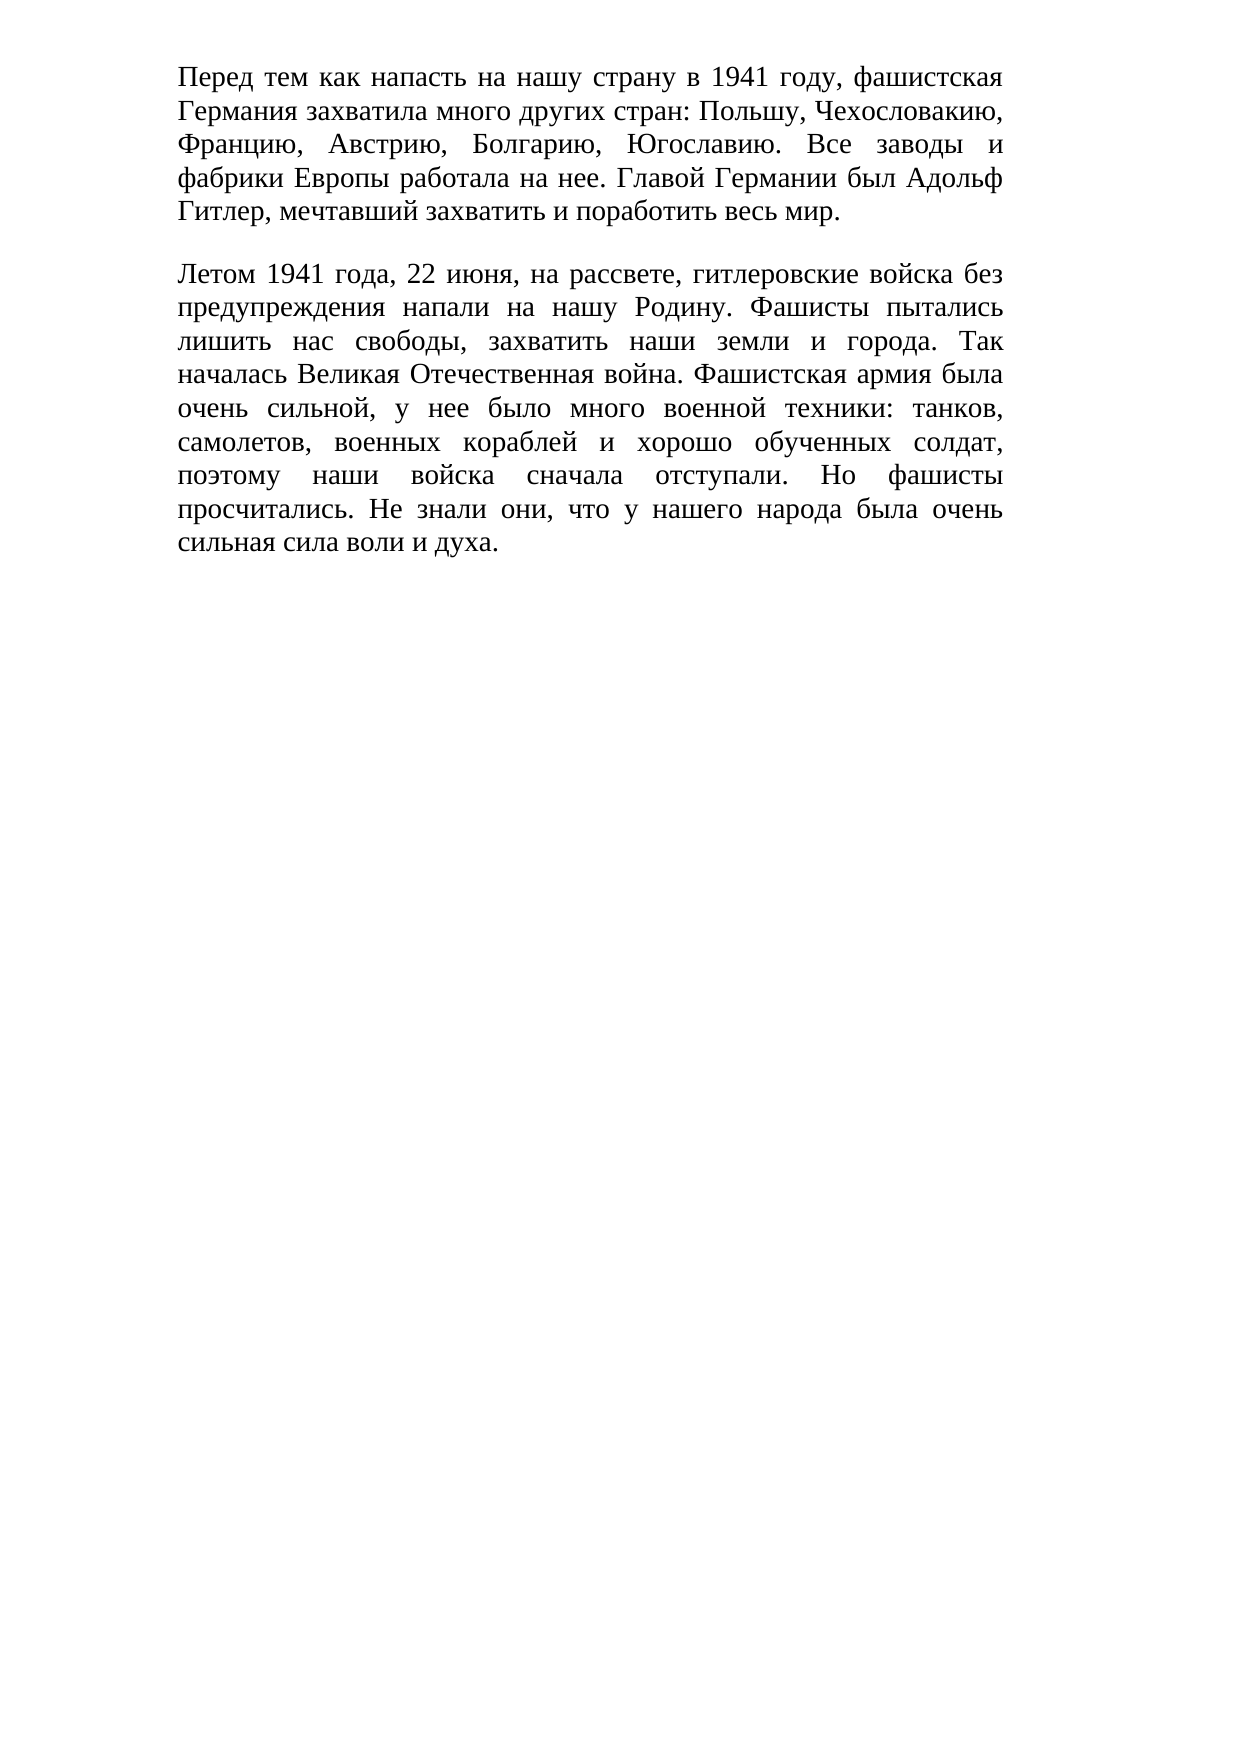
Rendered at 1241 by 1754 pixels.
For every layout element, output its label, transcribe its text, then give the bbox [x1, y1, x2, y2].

text Летом 1941 года, 22 июня, на рассвете, гитлеровские войска без предупреждения напали на нашу Родину. Фашисты пытались лишить нас свободы, захватить наши земли и города. Так началась Великая Отечественная война. Фашистская армия была очень сильной, у нее было много военной техники: танков, самолетов, военных кораблей и хорошо обученных солдат, поэтому наши войска сначала отступали. Но фашисты просчитались. Не знали они, что у нашего народа была очень сильная сила воли и духа. [177, 256, 1004, 558]
text Перед тем как напасть на нашу страну в 1941 году, фашистская Германия захватила много других стран: Польшу, Чехословакию, Францию, Австрию, Болгарию, Югославию. Все заводы и фабрики Европы работала на нее. Главой Германии был Адольф Гитлер, мечтавший захватить и поработить весь мир. [177, 59, 1004, 227]
